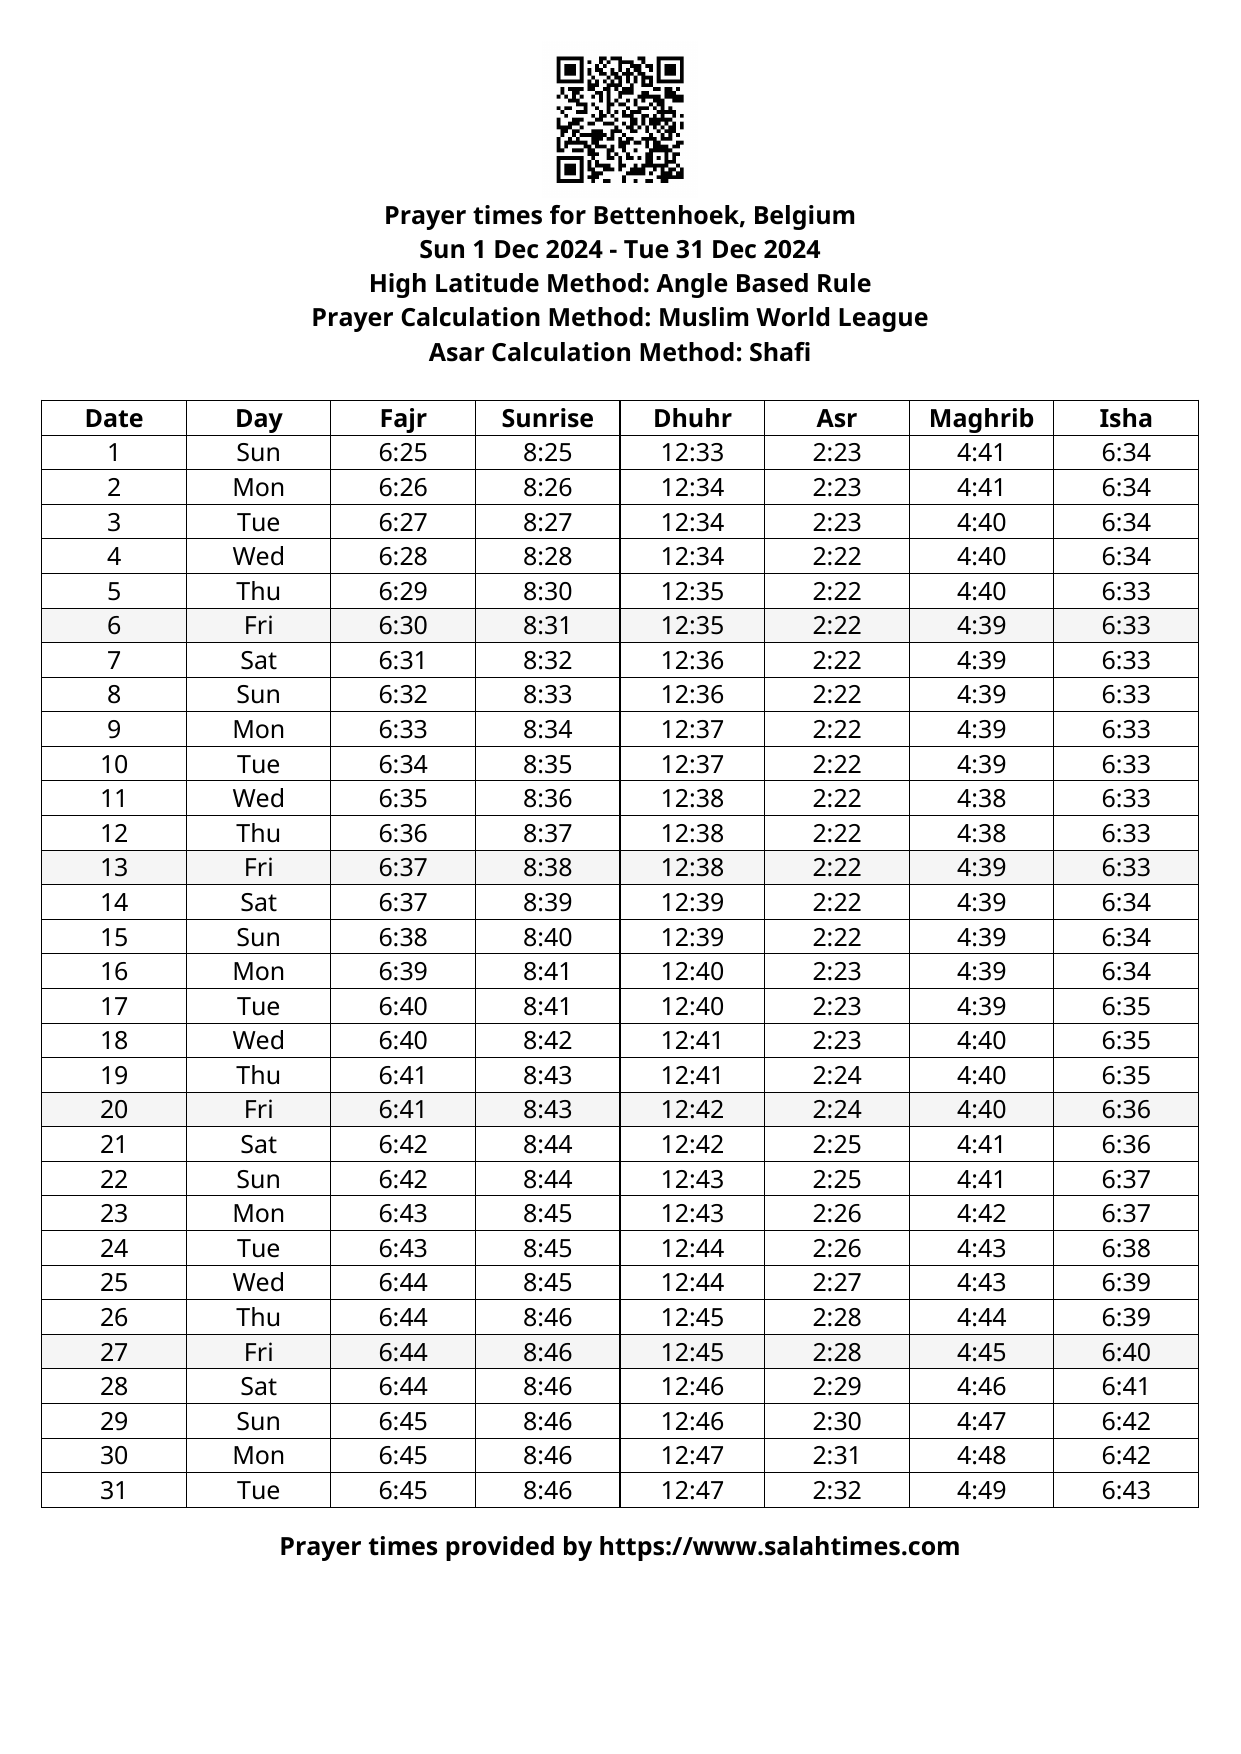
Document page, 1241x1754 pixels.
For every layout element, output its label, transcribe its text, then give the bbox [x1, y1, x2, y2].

text High Latitude Method: Angle Based Rule [42, 266, 1198, 300]
table_cell 4:39 [910, 851, 1053, 884]
table_cell 8:41 [476, 954, 619, 988]
table_cell 28 [42, 1369, 186, 1403]
table_cell Wed [187, 1024, 330, 1057]
table_cell 18 [42, 1024, 186, 1057]
table_cell Thu [187, 574, 330, 607]
table_cell 8:42 [476, 1024, 619, 1057]
table_cell Sat [187, 1127, 330, 1161]
table_cell 12:34 [621, 470, 764, 504]
table_cell 6:33 [1054, 851, 1198, 884]
table_cell 12:47 [621, 1439, 764, 1472]
table_cell Sat [187, 885, 330, 919]
table_cell 12:36 [621, 678, 764, 711]
table_cell 25 [42, 1266, 186, 1299]
table_cell 2:30 [765, 1404, 909, 1437]
table_cell Tue [187, 505, 330, 538]
table_cell 9 [42, 712, 186, 746]
table_cell 12:40 [621, 989, 764, 1022]
table_cell 6:33 [1054, 747, 1198, 780]
table_cell 12:34 [621, 505, 764, 538]
table_cell 2:22 [765, 539, 909, 573]
table_cell 4:40 [910, 1093, 1053, 1126]
table_cell 8:34 [476, 712, 619, 746]
table_cell Sat [187, 643, 330, 677]
text Asar Calculation Method: Shafi [42, 334, 1198, 368]
table_cell 4:48 [910, 1439, 1053, 1472]
table_cell 12:38 [621, 781, 764, 815]
table_cell 12:39 [621, 885, 764, 919]
table_cell 6:35 [331, 781, 475, 815]
table_cell 6:33 [1054, 712, 1198, 746]
table_cell 6:36 [331, 816, 475, 849]
table_cell 3 [42, 505, 186, 538]
table_cell 4:40 [910, 1058, 1053, 1092]
table_cell 12:46 [621, 1369, 764, 1403]
table_cell 6:34 [1054, 470, 1198, 504]
table_cell 8:46 [476, 1473, 619, 1507]
table_cell 2:22 [765, 816, 909, 849]
table_cell 8:46 [476, 1439, 619, 1472]
table_cell 4:43 [910, 1266, 1053, 1299]
table_cell 8:25 [476, 436, 619, 469]
table_cell Mon [187, 470, 330, 504]
table_cell 12:41 [621, 1024, 764, 1057]
table_cell Sun [187, 1404, 330, 1437]
table_cell 2:28 [765, 1335, 909, 1368]
table_cell 19 [42, 1058, 186, 1092]
table_cell 6:44 [331, 1266, 475, 1299]
table_cell 2:23 [765, 989, 909, 1022]
table_cell Tue [187, 1231, 330, 1264]
table_cell 2:23 [765, 954, 909, 988]
table_cell Fri [187, 851, 330, 884]
table_cell 6:27 [331, 505, 475, 538]
table_cell 6:39 [1054, 1300, 1198, 1334]
table_cell 4:41 [910, 1127, 1053, 1161]
table_cell 2:29 [765, 1369, 909, 1403]
table_cell Mon [187, 954, 330, 988]
table_cell 4:39 [910, 609, 1053, 642]
table_cell 2:22 [765, 574, 909, 607]
table_cell 2 [42, 470, 186, 504]
table_cell 2:23 [765, 505, 909, 538]
table_cell 2:23 [765, 1024, 909, 1057]
table_cell 6:36 [1054, 1093, 1198, 1126]
table_cell 5 [42, 574, 186, 607]
table_cell 6:40 [331, 1024, 475, 1057]
table_cell 8 [42, 678, 186, 711]
table_cell 2:22 [765, 747, 909, 780]
text Prayer times for Bettenhoek, Belgium [42, 198, 1198, 232]
table_cell 2:26 [765, 1196, 909, 1230]
table_cell 12:47 [621, 1473, 764, 1507]
table_cell 4:40 [910, 1024, 1053, 1057]
table_cell 8:32 [476, 643, 619, 677]
table_cell 6:41 [331, 1093, 475, 1126]
table_cell 29 [42, 1404, 186, 1437]
table_cell 4:49 [910, 1473, 1053, 1507]
table_cell 6:41 [331, 1058, 475, 1092]
table_cell 6:28 [331, 539, 475, 573]
table_cell 8:44 [476, 1127, 619, 1161]
table_header Maghrib [910, 401, 1053, 434]
table_cell 4:38 [910, 816, 1053, 849]
table_cell 6:45 [331, 1404, 475, 1437]
table_cell 2:22 [765, 885, 909, 919]
table_cell Sun [187, 920, 330, 953]
table_cell Thu [187, 1300, 330, 1334]
table_cell 16 [42, 954, 186, 988]
table_cell 6:37 [1054, 1196, 1198, 1230]
table_cell Mon [187, 712, 330, 746]
table_cell 12:43 [621, 1196, 764, 1230]
table_cell 12:43 [621, 1162, 764, 1195]
table_cell 8:45 [476, 1266, 619, 1299]
table_cell 6:33 [1054, 816, 1198, 849]
table_cell Sat [187, 1369, 330, 1403]
table_cell 2:32 [765, 1473, 909, 1507]
table_cell Sun [187, 436, 330, 469]
table_cell 4:42 [910, 1196, 1053, 1230]
table_cell 12:45 [621, 1335, 764, 1368]
table_cell 2:26 [765, 1231, 909, 1264]
table_cell 27 [42, 1335, 186, 1368]
table_cell 6:38 [1054, 1231, 1198, 1264]
table_cell 6:42 [1054, 1404, 1198, 1437]
table_cell Tue [187, 747, 330, 780]
table_cell 2:23 [765, 470, 909, 504]
table_cell 12:33 [621, 436, 764, 469]
table_cell Mon [187, 1439, 330, 1472]
table_cell 12:46 [621, 1404, 764, 1437]
table_cell 6:35 [1054, 1058, 1198, 1092]
table_cell Thu [187, 1058, 330, 1092]
table_cell 8:41 [476, 989, 619, 1022]
table_cell 12:39 [621, 920, 764, 953]
table_cell 6:31 [331, 643, 475, 677]
table_cell 2:23 [765, 436, 909, 469]
table_cell 12:40 [621, 954, 764, 988]
table_cell 6:43 [1054, 1473, 1198, 1507]
table_cell 4:39 [910, 920, 1053, 953]
table_cell 6:44 [331, 1300, 475, 1334]
table_cell Thu [187, 816, 330, 849]
table_cell 6:33 [1054, 781, 1198, 815]
table_cell 4:45 [910, 1335, 1053, 1368]
table_cell Fri [187, 1335, 330, 1368]
table_cell 4:43 [910, 1231, 1053, 1264]
table_cell 6:34 [1054, 954, 1198, 988]
table_cell 26 [42, 1300, 186, 1334]
table_cell 12:42 [621, 1093, 764, 1126]
table_cell 2:24 [765, 1058, 909, 1092]
table_cell 12:41 [621, 1058, 764, 1092]
picture [542, 41, 699, 198]
table_cell 1 [42, 436, 186, 469]
table_cell 6:41 [1054, 1369, 1198, 1403]
table_cell 8:39 [476, 885, 619, 919]
table_cell 4:46 [910, 1369, 1053, 1403]
table_cell 6:33 [331, 712, 475, 746]
table_cell 6:26 [331, 470, 475, 504]
table_cell 2:24 [765, 1093, 909, 1126]
table_cell 2:22 [765, 609, 909, 642]
table_cell 6:45 [331, 1473, 475, 1507]
table_cell 12:34 [621, 539, 764, 573]
table_cell 8:30 [476, 574, 619, 607]
table_cell 6:44 [331, 1369, 475, 1403]
table_cell 20 [42, 1093, 186, 1126]
table_cell 12:35 [621, 574, 764, 607]
text Prayer Calculation Method: Muslim World League [42, 300, 1198, 334]
table_header Sunrise [476, 401, 619, 434]
table_cell 12:42 [621, 1127, 764, 1161]
table_cell 14 [42, 885, 186, 919]
table_cell 4:47 [910, 1404, 1053, 1437]
table_header Asr [765, 401, 909, 434]
table_cell 6:33 [1054, 643, 1198, 677]
table_cell 6:35 [1054, 989, 1198, 1022]
table_cell 15 [42, 920, 186, 953]
table_cell 6:34 [1054, 920, 1198, 953]
table_cell 4:39 [910, 712, 1053, 746]
table_cell 2:22 [765, 678, 909, 711]
table_cell 4:39 [910, 989, 1053, 1022]
table_cell 6:40 [1054, 1335, 1198, 1368]
table_cell 8:46 [476, 1404, 619, 1437]
table_cell 6:39 [331, 954, 475, 988]
table_cell 22 [42, 1162, 186, 1195]
table_cell Sun [187, 678, 330, 711]
table_cell 4:40 [910, 505, 1053, 538]
table_cell 4:41 [910, 470, 1053, 504]
table_cell 6:37 [331, 851, 475, 884]
table_cell 31 [42, 1473, 186, 1507]
table_cell 21 [42, 1127, 186, 1161]
table_cell 6:34 [1054, 885, 1198, 919]
table_cell 2:25 [765, 1162, 909, 1195]
table_cell 23 [42, 1196, 186, 1230]
table_cell 6:43 [331, 1231, 475, 1264]
table_cell 4:38 [910, 781, 1053, 815]
table_cell 4:39 [910, 678, 1053, 711]
table_cell 8:26 [476, 470, 619, 504]
table_cell 12:36 [621, 643, 764, 677]
table_cell 8:35 [476, 747, 619, 780]
table_cell 12 [42, 816, 186, 849]
table_cell 2:25 [765, 1127, 909, 1161]
table_cell 12:35 [621, 609, 764, 642]
table_cell 2:22 [765, 643, 909, 677]
table_cell 30 [42, 1439, 186, 1472]
table_cell 6:33 [1054, 574, 1198, 607]
table_cell Wed [187, 1266, 330, 1299]
table_cell 6:34 [331, 747, 475, 780]
table_cell 4:40 [910, 539, 1053, 573]
table_cell 4:39 [910, 954, 1053, 988]
table_cell 8:27 [476, 505, 619, 538]
table_cell 12:37 [621, 747, 764, 780]
table_cell 8:31 [476, 609, 619, 642]
table_cell Tue [187, 989, 330, 1022]
table_cell 6:42 [331, 1162, 475, 1195]
table_cell 4:41 [910, 1162, 1053, 1195]
table_cell 6:37 [331, 885, 475, 919]
table_cell 8:33 [476, 678, 619, 711]
table_cell 8:38 [476, 851, 619, 884]
table_header Dhuhr [621, 401, 764, 434]
table_cell 6:34 [1054, 436, 1198, 469]
table_cell Wed [187, 781, 330, 815]
table_cell 8:46 [476, 1369, 619, 1403]
table_cell 2:22 [765, 712, 909, 746]
table_cell 6:25 [331, 436, 475, 469]
table_cell 12:37 [621, 712, 764, 746]
table_cell Tue [187, 1473, 330, 1507]
table_cell 8:43 [476, 1058, 619, 1092]
table_header Day [187, 401, 330, 434]
table_cell 6:35 [1054, 1024, 1198, 1057]
table_cell 8:46 [476, 1300, 619, 1334]
table_cell 4:39 [910, 747, 1053, 780]
text Sun 1 Dec 2024 - Tue 31 Dec 2024 [42, 232, 1198, 266]
table_cell 6:39 [1054, 1266, 1198, 1299]
table_cell 6:36 [1054, 1127, 1198, 1161]
table_cell 8:45 [476, 1196, 619, 1230]
table_cell 6:34 [1054, 539, 1198, 573]
table_cell 6:45 [331, 1439, 475, 1472]
table_cell 6:29 [331, 574, 475, 607]
table_cell 12:38 [621, 851, 764, 884]
table_cell 6:44 [331, 1335, 475, 1368]
table_cell 8:44 [476, 1162, 619, 1195]
table_cell 4:41 [910, 436, 1053, 469]
table_cell 8:40 [476, 920, 619, 953]
table_cell 6:34 [1054, 505, 1198, 538]
table_cell 8:45 [476, 1231, 619, 1264]
table_cell 2:31 [765, 1439, 909, 1472]
table_cell 8:46 [476, 1335, 619, 1368]
table_cell 8:36 [476, 781, 619, 815]
table_cell 4:40 [910, 574, 1053, 607]
table_cell 17 [42, 989, 186, 1022]
table_cell 12:38 [621, 816, 764, 849]
table_cell 6:37 [1054, 1162, 1198, 1195]
table_header Fajr [331, 401, 475, 434]
table_cell 8:28 [476, 539, 619, 573]
table_cell 6:33 [1054, 678, 1198, 711]
table_cell 13 [42, 851, 186, 884]
table_cell 11 [42, 781, 186, 815]
text Prayer times provided by https://www.salahtimes.com [42, 1528, 1198, 1563]
table_cell 6:38 [331, 920, 475, 953]
table_cell 8:43 [476, 1093, 619, 1126]
table_cell 12:44 [621, 1266, 764, 1299]
table_header Isha [1054, 401, 1198, 434]
table_cell 2:22 [765, 920, 909, 953]
table_cell 8:37 [476, 816, 619, 849]
table_cell 2:27 [765, 1266, 909, 1299]
table_cell 12:44 [621, 1231, 764, 1264]
table_cell 4:39 [910, 885, 1053, 919]
table_cell 6:42 [1054, 1439, 1198, 1472]
table_cell 6:30 [331, 609, 475, 642]
table_cell Sun [187, 1162, 330, 1195]
table_cell 6:32 [331, 678, 475, 711]
table_cell 6 [42, 609, 186, 642]
table_cell Mon [187, 1196, 330, 1230]
table_cell 10 [42, 747, 186, 780]
table_header Date [42, 401, 186, 434]
table_cell 6:42 [331, 1127, 475, 1161]
table_cell 6:33 [1054, 609, 1198, 642]
table_cell 2:28 [765, 1300, 909, 1334]
table_cell Fri [187, 609, 330, 642]
table_cell 6:40 [331, 989, 475, 1022]
table_cell 12:45 [621, 1300, 764, 1334]
table_cell 2:22 [765, 781, 909, 815]
table_cell 24 [42, 1231, 186, 1264]
table_cell 4:44 [910, 1300, 1053, 1334]
table_cell 2:22 [765, 851, 909, 884]
table_cell Wed [187, 539, 330, 573]
table_cell 4:39 [910, 643, 1053, 677]
table_cell 4 [42, 539, 186, 573]
table_cell 6:43 [331, 1196, 475, 1230]
table_cell 7 [42, 643, 186, 677]
table_cell Fri [187, 1093, 330, 1126]
